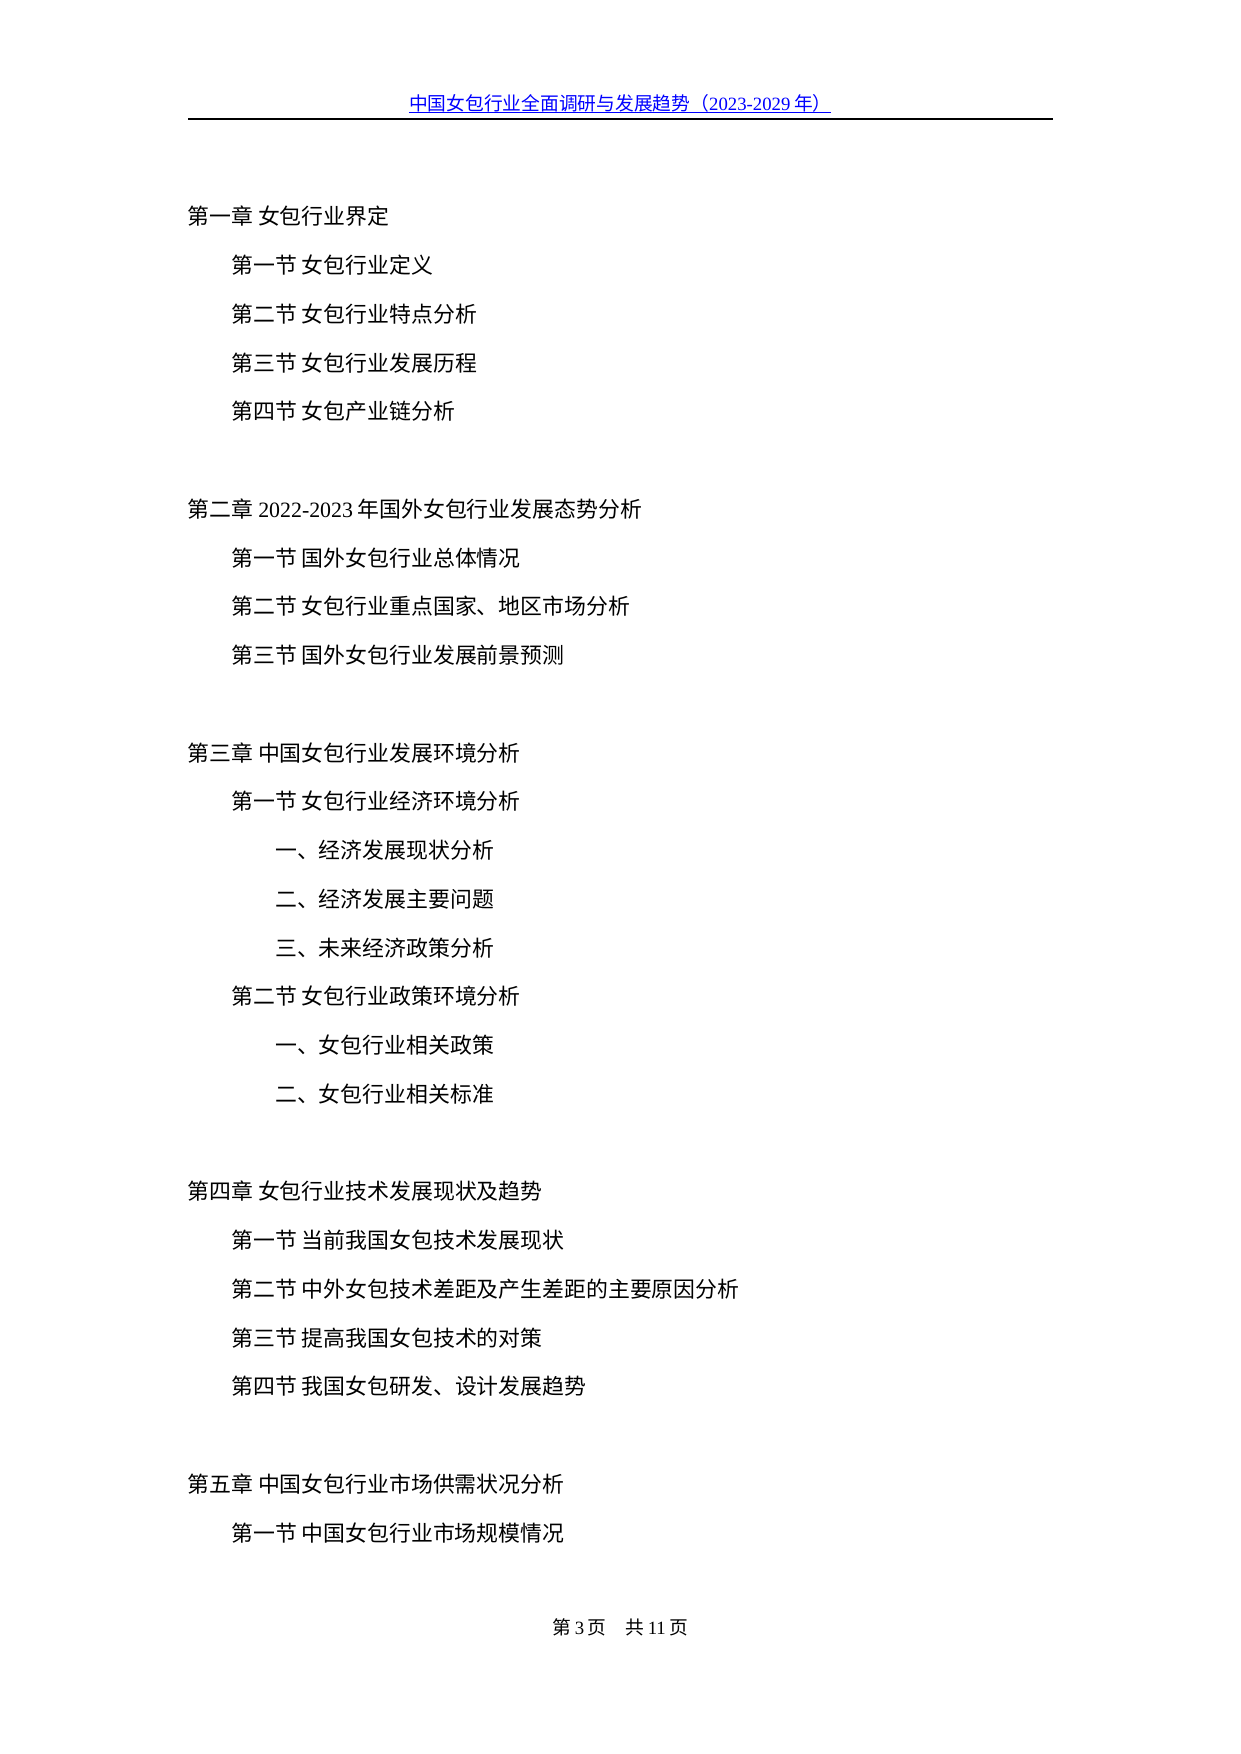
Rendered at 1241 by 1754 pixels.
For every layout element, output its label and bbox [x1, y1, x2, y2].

text [187, 150, 1053, 1548]
